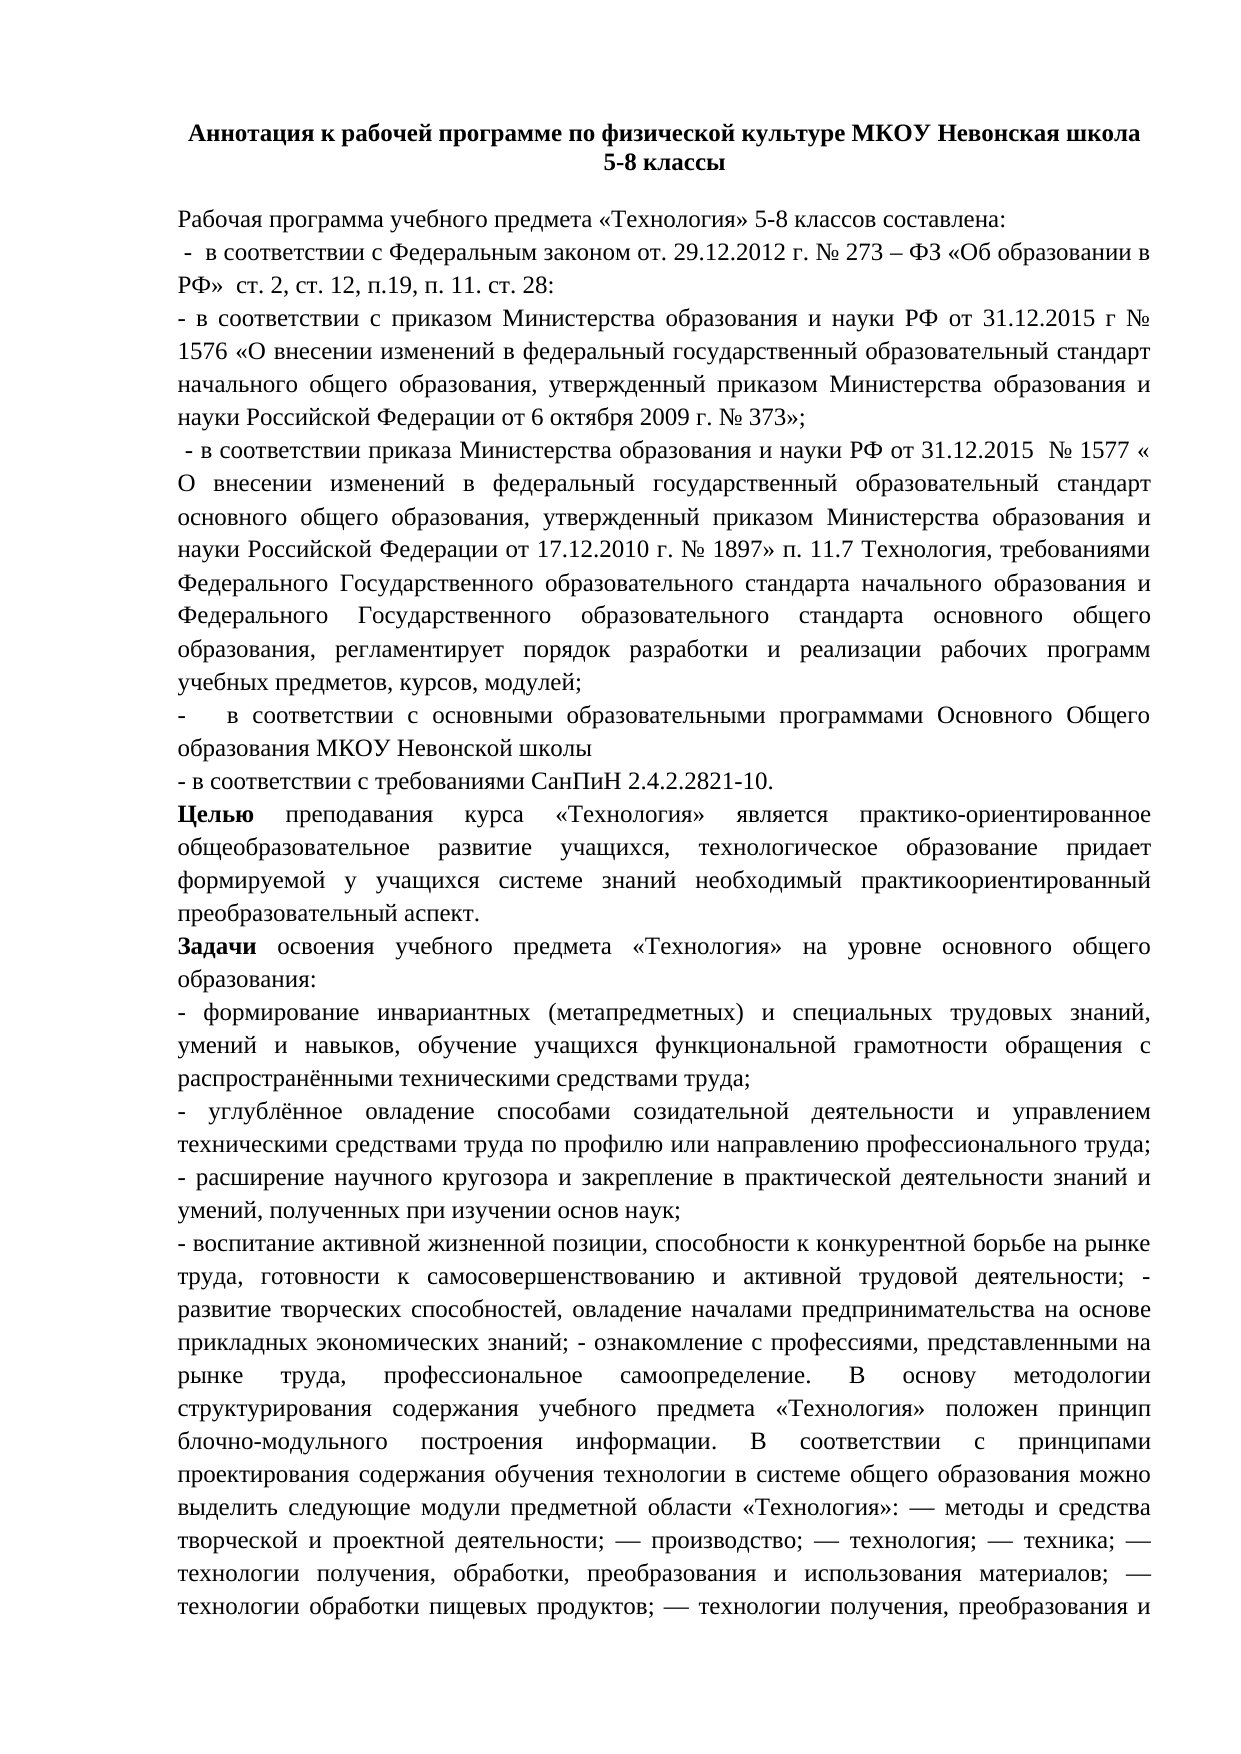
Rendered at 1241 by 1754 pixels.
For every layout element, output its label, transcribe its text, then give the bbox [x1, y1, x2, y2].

text - углублённое овладение способами созидательной деятельности и управлением техническими средствами труда по профилю или направлению профессионального труда; - расширение научного кругозора и закрепление в практической деятельности знаний и умений, полученных при изучении основ наук; [177, 1096, 1152, 1224]
text Рабочая программа учебного предмета «Технология» 5-8 классов составлена: [177, 204, 1152, 233]
text - в соответствии приказа Министерства образования и науки РФ от 31.12.2015 № 1577 « О внесении изменений в федеральный государственный образовательный стандарт основного общего образования, утвержденный приказом Министерства образования и науки Российской Федерации от 17.12.2010 г. № 1897» п. 11.7 Технология, требованиями Федерального Государственного образовательного стандарта начального образования и Федерального Государственного образовательного стандарта основного общего образования, регламентирует порядок разработки и реализации рабочих программ учебных предметов, курсов, модулей; [177, 436, 1152, 695]
text - в соответствии с требованиями СанПиН 2.4.2.2821-10. [177, 766, 1152, 794]
text - в соответствии с приказом Министерства образования и науки РФ от 31.12.2015 г № 1576 «О внесении изменений в федеральный государственный образовательный стандарт начального общего образования, утвержденный приказом Министерства образования и науки Российской Федерации от 6 октября 2009 г. № 373»; [177, 303, 1152, 431]
text - формирование инвариантных (метапредметных) и специальных трудовых знаний, умений и навыков, обучение учащихся функциональной грамотности обращения с распространёнными техническими средствами труда; [177, 997, 1152, 1092]
text - в соответствии с Федеральным законом от. 29.12.2012 г. № 273 – ФЗ «Об образовании в РФ» ст. 2, ст. 12, п.19, п. 11. ст. 28: [177, 237, 1152, 299]
text Задачи освоения учебного предмета «Технология» на уровне основного общего образования: [177, 931, 1152, 993]
text Аннотация к рабочей программе по физической культуре МКОУ Невонская школа [177, 118, 1152, 147]
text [177, 1228, 1152, 1620]
text Целью преподавания курса «Технология» является практико-ориентированное общеобразовательное развитие учащихся, технологическое образование придает формируемой у учащихся системе знаний необходимый практикоориентированный преобразовательный аспект. [177, 799, 1152, 927]
text 5-8 классы [177, 147, 1152, 176]
text - в соответствии с основными образовательными программами Основного Общего образования МКОУ Невонской школы [177, 700, 1152, 761]
